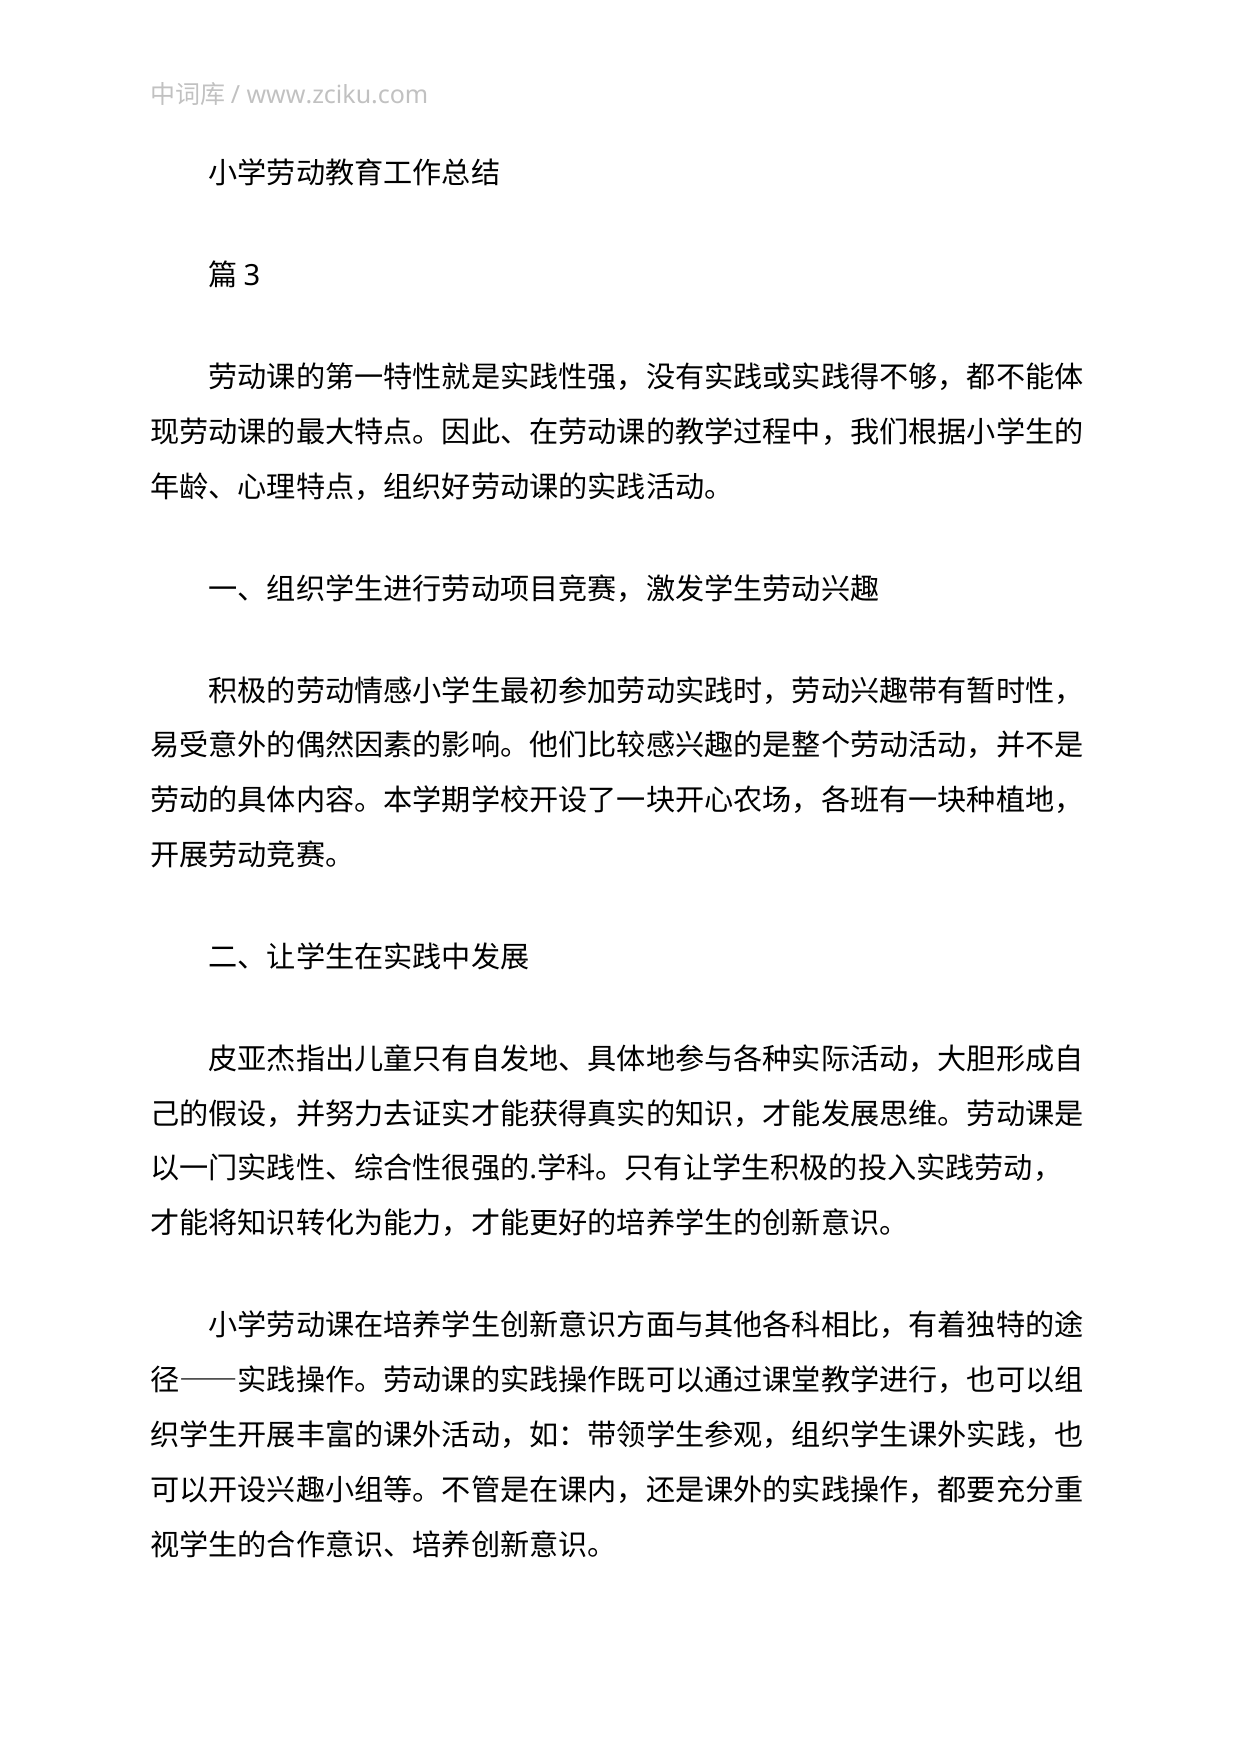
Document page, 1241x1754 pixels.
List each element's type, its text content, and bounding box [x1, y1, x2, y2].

text 劳动课的第一特性就是实践性强，没有实践或实践得不够，都不能体现劳动课的最大特点。因此、在劳动课的教学过程中，我们根据小学生的年龄、心理特点，组织好劳动课的实践活动。 [150, 354, 1090, 506]
text 皮亚杰指出儿童只有自发地、具体地参与各种实际活动，大胆形成自己的假设，并努力去证实才能获得真实的知识，才能发展思维。劳动课是以一门实践性、综合性很强的.学科。只有让学生积极的投入实践劳动，才能将知识转化为能力，才能更好的培养学生的创新意识。 [150, 1035, 1090, 1242]
text 篇3 [150, 252, 1090, 294]
text 小学劳动教育工作总结 [150, 150, 1090, 192]
text 积极的劳动情感小学生最初参加劳动实践时，劳动兴趣带有暂时性，易受意外的偶然因素的影响。他们比较感兴趣的是整个劳动活动，并不是劳动的具体内容。本学期学校开设了一块开心农场，各班有一块种植地，开展劳动竞赛。 [150, 667, 1090, 874]
text 一、组织学生进行劳动项目竞赛，激发学生劳动兴趣 [150, 565, 1090, 608]
text 二、让学生在实践中发展 [150, 933, 1090, 976]
text 小学劳动课在培养学生创新意识方面与其他各科相比，有着独特的途径——实践操作。劳动课的实践操作既可以通过课堂教学进行，也可以组织学生开展丰富的课外活动，如：带领学生参观，组织学生课外实践，也可以开设兴趣小组等。不管是在课内，还是课外的实践操作，都要充分重视学生的合作意识、培养创新意识。 [150, 1302, 1090, 1564]
